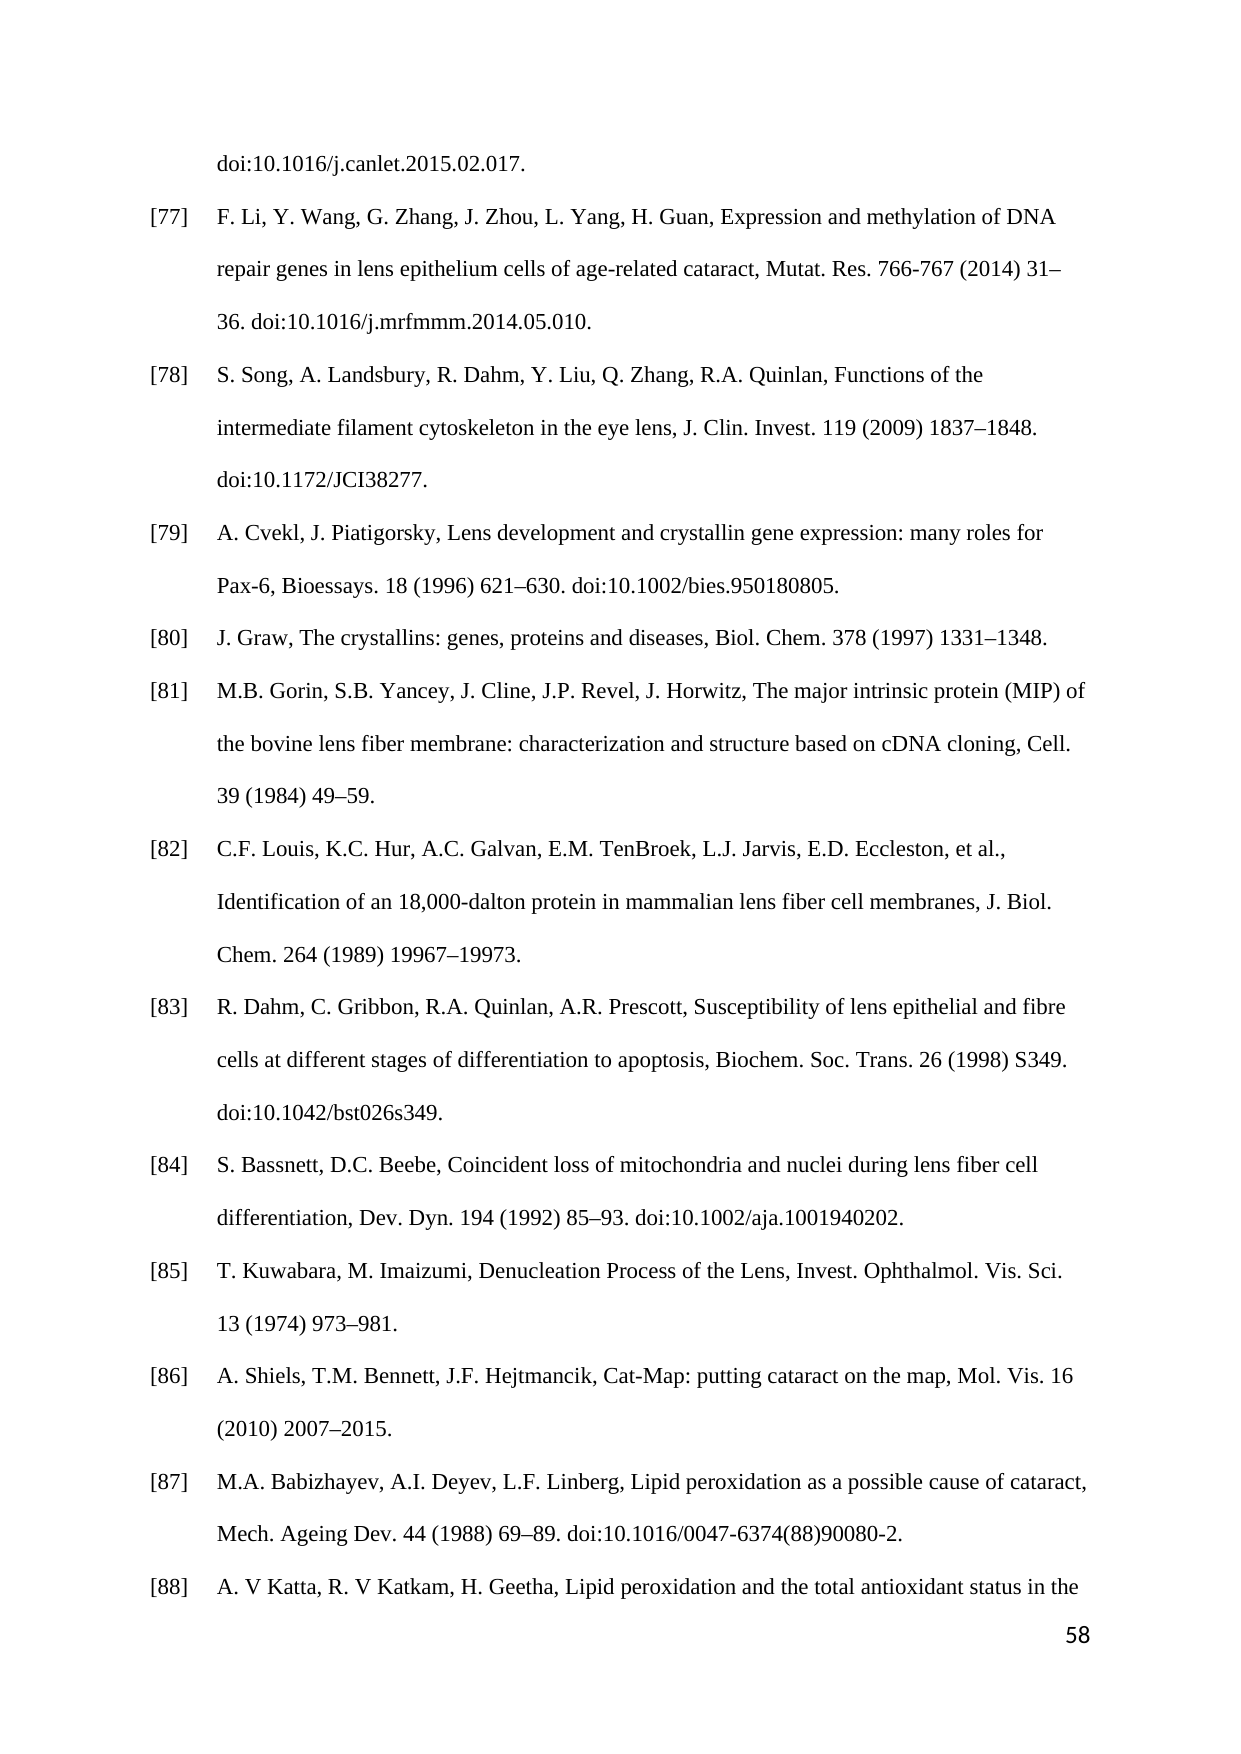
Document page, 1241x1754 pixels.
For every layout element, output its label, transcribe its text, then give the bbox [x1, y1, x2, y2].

text [84] S. Bassnett, D.C. Beebe, Coincident loss of mitochondria and nuclei during lens fiber cell differentiation, Dev. Dyn. 194 (1992) 85–93. doi:10.1002/aja.1001940202. [150, 1151, 1090, 1231]
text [150, 150, 1090, 176]
text [85] T. Kuwabara, M. Imaizumi, Denucleation Process of the Lens, Invest. Ophthalmol. Vis. Sci. 13 (1974) 973–981. [150, 1257, 1090, 1336]
text [77] F. Li, Y. Wang, G. Zhang, J. Zhou, L. Yang, H. Guan, Expression and methylation of DNA repair genes in lens epithelium cells of age-related cataract, Mutat. Res. 766-767 (2014) 31–36. doi:10.1016/j.mrfmmm.2014.05.010. [150, 203, 1090, 334]
text [79] A. Cvekl, J. Piatigorsky, Lens development and crystallin gene expression: many roles for Pax-6, Bioessays. 18 (1996) 621–630. doi:10.1002/bies.950180805. [150, 519, 1090, 598]
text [150, 1573, 1090, 1599]
text [82] C.F. Louis, K.C. Hur, A.C. Galvan, E.M. TenBroek, L.J. Jarvis, E.D. Eccleston, et al., Identification of an 18,000-dalton protein in mammalian lens fiber cell membranes, J. Biol. Chem. 264 (1989) 19967–19973. [150, 835, 1090, 967]
text [78] S. Song, A. Landsbury, R. Dahm, Y. Liu, Q. Zhang, R.A. Quinlan, Functions of the intermediate filament cytoskeleton in the eye lens, J. Clin. Invest. 119 (2009) 1837–1848. doi:10.1172/JCI38277. [150, 361, 1090, 493]
text [83] R. Dahm, C. Gribbon, R.A. Quinlan, A.R. Prescott, Susceptibility of lens epithelial and fibre cells at different stages of differentiation to apoptosis, Biochem. Soc. Trans. 26 (1998) S349. doi:10.1042/bst026s349. [150, 993, 1090, 1125]
text [86] A. Shiels, T.M. Bennett, J.F. Hejtmancik, Cat-Map: putting cataract on the map, Mol. Vis. 16 (2010) 2007–2015. [150, 1362, 1090, 1441]
text [87] M.A. Babizhayev, A.I. Deyev, L.F. Linberg, Lipid peroxidation as a possible cause of cataract, Mech. Ageing Dev. 44 (1988) 69–89. doi:10.1016/0047-6374(88)90080-2. [150, 1468, 1090, 1547]
text [81] M.B. Gorin, S.B. Yancey, J. Cline, J.P. Revel, J. Horwitz, The major intrinsic protein (MIP) of the bovine lens fiber membrane: characterization and structure based on cDNA cloning, Cell. 39 (1984) 49–59. [150, 677, 1090, 809]
text [80] J. Graw, The crystallins: genes, proteins and diseases, Biol. Chem. 378 (1997) 1331–1348. [150, 624, 1090, 651]
